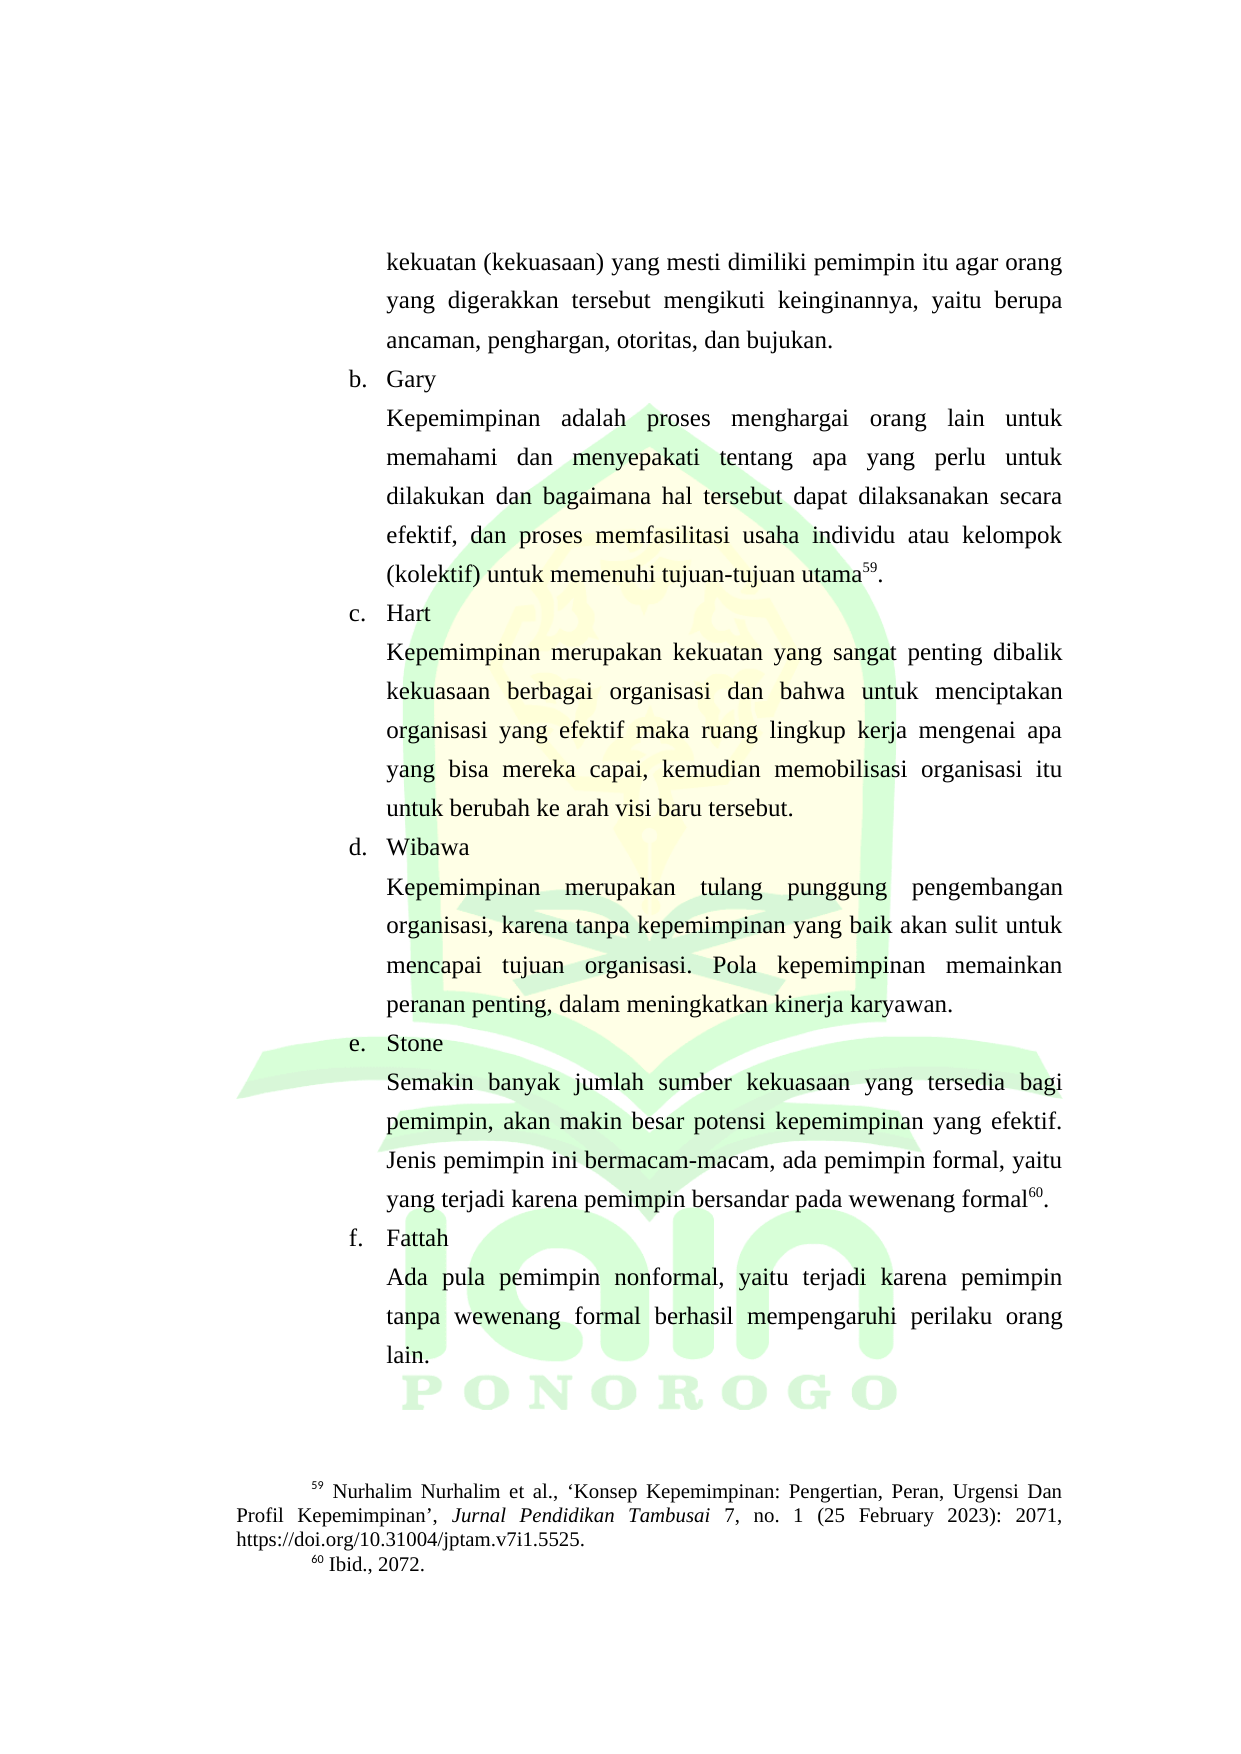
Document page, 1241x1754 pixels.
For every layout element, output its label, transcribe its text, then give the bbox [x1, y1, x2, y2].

list Gary [349, 353, 1063, 392]
list Ada pula pemimpin nonformal, yaitu terjadi karena pemimpin tanpa wewenang formal berhasil mempengaruhi perilaku orang lain. [386, 1252, 1063, 1369]
list Kepemimpinan adalah proses menghargai orang lain untuk memahami dan menyepakati tentang apa yang perlu untuk dilakukan dan bagaimana hal tersebut dapat dilaksanakan secara efektif, dan proses memfasilitasi usaha individu atau kelompok (kolektif) untuk memenuhi tujuan-tujuan utama. [386, 392, 1063, 588]
list Wibawa [349, 822, 1063, 861]
list Fattah [349, 1213, 1063, 1252]
list Kepemimpinan merupakan kekuatan yang sangat penting dibalik kekuasaan berbagai organisasi dan bahwa untuk menciptakan organisasi yang efektif maka ruang lingkup kerja mengenai apa yang bisa mereka capai, kemudian memobilisasi organisasi itu untuk berubah ke arah visi baru tersebut. [386, 627, 1063, 822]
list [386, 236, 1063, 353]
list Hart [349, 588, 1063, 627]
text Kepemimpinan merupakan tulang punggung pengembangan organisasi, karena tanpa kepemimpinan yang baik akan sulit untuk mencapai tujuan organisasi. Pola kepemimpinan memainkan peranan penting, dalam meningkatkan kinerja karyawan. [386, 861, 1063, 1017]
list Stone [349, 1017, 1063, 1057]
list Semakin banyak jumlah sumber kekuasaan yang tersedia bagi pemimpin, akan makin besar potensi kepemimpinan yang efektif. Jenis pemimpin ini bermacam-macam, ada pemimpin formal, yaitu yang terjadi karena pemimpin bersandar pada wewenang formal. [386, 1057, 1063, 1213]
